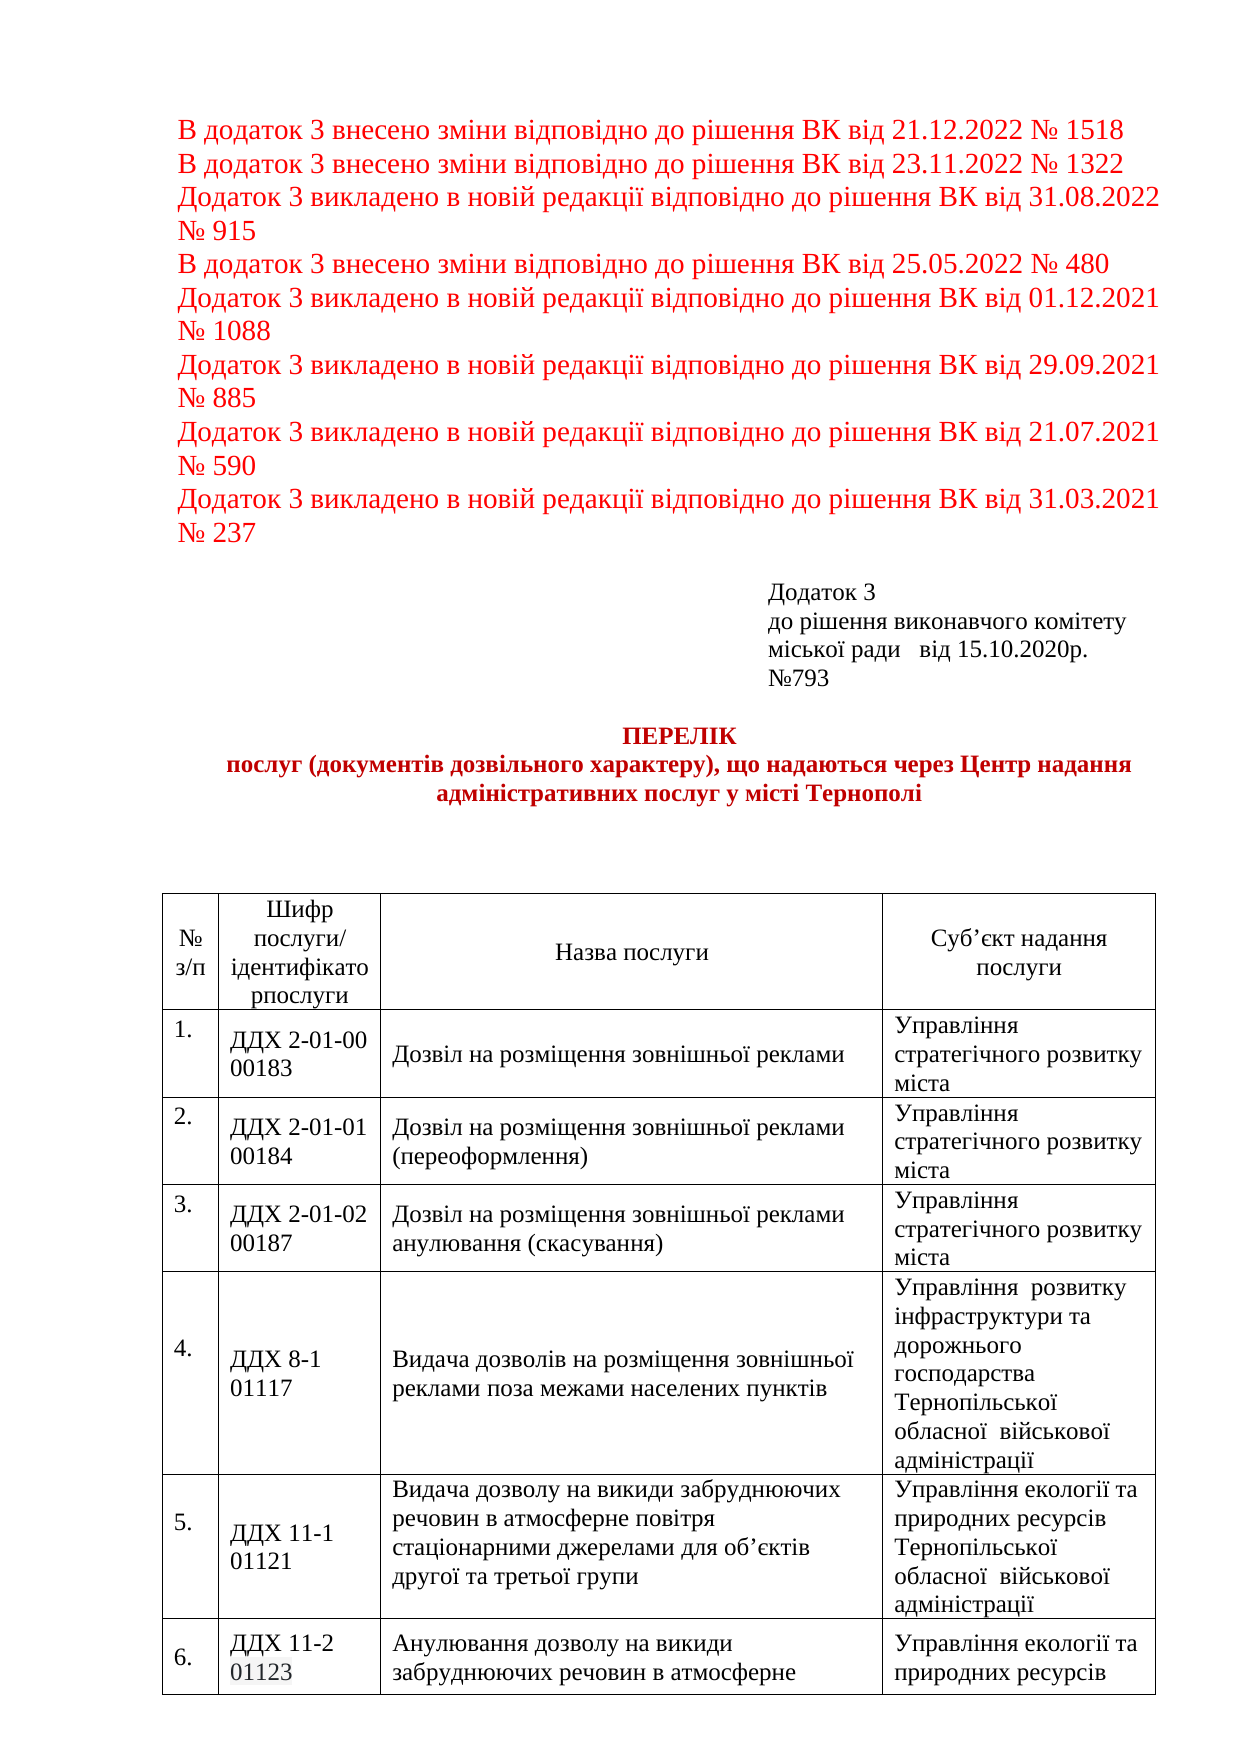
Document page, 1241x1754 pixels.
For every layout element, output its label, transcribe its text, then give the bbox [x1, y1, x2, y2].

text В додаток 3 внесено зміни відповідно до рішення ВК від 21.12.2022 № 1518 [177, 112, 1181, 146]
table_cell ДДХ 2-01-01 00184 [219, 1098, 380, 1184]
text Додаток 3 викладено в новій редакції відповідно до рішення ВК від 21.07.2021 № 590 [177, 414, 1181, 481]
table_cell Дозвіл на розміщення зовнішньої реклами (переоформлення) [381, 1098, 882, 1184]
table_cell ДДХ 11-2 01123 [219, 1619, 380, 1694]
text ПЕРЕЛІК [177, 721, 1181, 749]
table_cell Управління стратегічного розвитку міста [883, 1185, 1155, 1271]
table_header № з/п [163, 894, 218, 1009]
table_cell Управління стратегічного розвитку міста [883, 1098, 1155, 1184]
table_header Назва послуги [381, 894, 882, 1009]
table_cell ДДХ 2-01-02 00187 [219, 1185, 380, 1271]
table_cell Управління стратегічного розвитку міста [883, 1010, 1155, 1097]
text Додаток 3 викладено в новій редакції відповідно до рішення ВК від 29.09.2021 № 885 [177, 347, 1181, 414]
table_cell [163, 1098, 218, 1184]
table_cell [163, 1010, 218, 1097]
table_cell Видача дозволів на розміщення зовнішньої реклами поза межами населених пунктів [381, 1272, 882, 1473]
table_cell Управління екології та природних ресурсів Тернопільської обласної військової адміністрації [883, 1475, 1155, 1618]
table_cell ДДХ 2-01-00 00183 [219, 1010, 380, 1097]
table_cell Управління екології та природних ресурсів Тернопільської обласної військової адміністрації [883, 1619, 1155, 1694]
text Додаток 3 викладено в новій редакції відповідно до рішення ВК від 31.08.2022 № 915 [177, 179, 1181, 246]
text В додаток 3 внесено зміни відповідно до рішення ВК від 25.05.2022 № 480 [177, 246, 1181, 280]
text міської ради від 15.10.2020р. №793 [768, 634, 1181, 692]
table_cell Дозвіл на розміщення зовнішньої реклами [381, 1010, 882, 1097]
text послуг (документів дозвільного характеру), що надаються через Центр надання адміністративних послуг у місті Тернополі [177, 749, 1181, 807]
text до рішення виконавчого комітету [768, 606, 1181, 634]
table_cell [163, 1185, 218, 1271]
text В додаток 3 внесено зміни відповідно до рішення ВК від 23.11.2022 № 1322 [177, 146, 1181, 179]
table_cell Дозвіл на розміщення зовнішньої реклами анулювання (скасування) [381, 1185, 882, 1271]
table_header Шифр послуги/ ідентифікаторпослуги [219, 894, 380, 1009]
table_cell [163, 1475, 218, 1618]
text Додаток 3 [768, 577, 1181, 606]
table_cell ДДХ 8-1 01117 [219, 1272, 380, 1473]
table_cell [163, 1619, 218, 1694]
text Додаток 3 викладено в новій редакції відповідно до рішення ВК від 01.12.2021 № 1088 [177, 280, 1181, 347]
table_cell [163, 1272, 218, 1473]
table_header Суб’єкт надання послуги [883, 894, 1155, 1009]
text Додаток 3 викладено в новій редакції відповідно до рішення ВК від 31.03.2021 № 237 [177, 481, 1181, 548]
table_cell Видача дозволу на викиди забруднюючих речовин в атмосферне повітря стаціонарними джерелами для об’єктів другої та третьої групи [381, 1475, 882, 1618]
table_cell Анулювання дозволу на викиди забруднюючих речовин в атмосферне повітря стаціонарними джерелами для об’єктів другої та третьої групи [381, 1619, 882, 1694]
table_cell Управління розвитку інфраструктури та дорожнього господарства Тернопільської обласної військової адміністрації [883, 1272, 1155, 1473]
table_cell ДДХ 11-1 01121 [219, 1475, 380, 1618]
